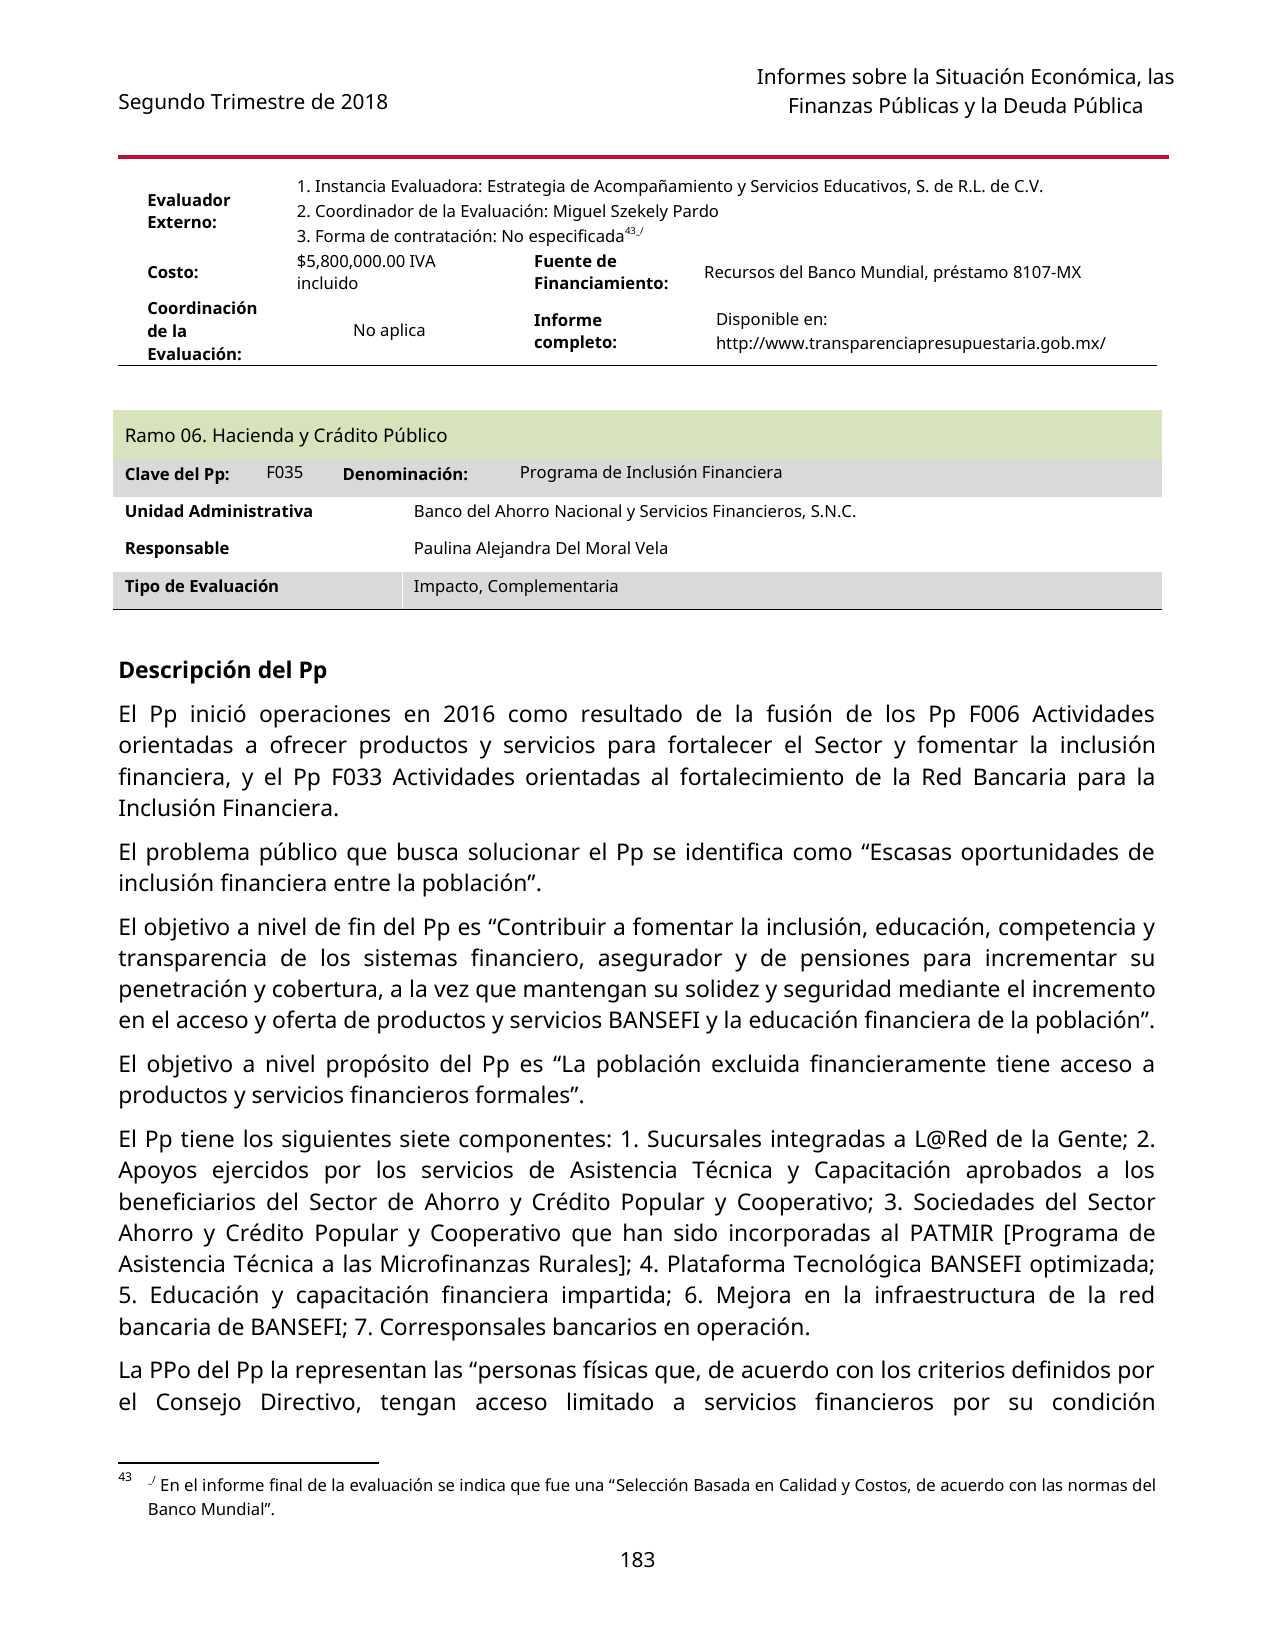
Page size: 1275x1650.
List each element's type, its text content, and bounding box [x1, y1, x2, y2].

text Descripción del Pp [118, 654, 1157, 685]
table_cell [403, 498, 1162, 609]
text El problema público que busca solucionar el Pp se identifica como “Escasas oportunidades de inclusión financiera entre la población”. [118, 835, 1157, 898]
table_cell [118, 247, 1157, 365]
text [118, 1354, 1157, 1417]
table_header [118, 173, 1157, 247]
text El Pp tiene los siguientes siete componentes: 1. Sucursales integradas a L@Red de la Gente; 2. Apoyos ejercidos por los servicios de Asistencia Técnica y Capacitación aprobados a los beneficiarios del Sector de Ahorro y Crédito Popular y Cooperativo; 3. Sociedades del Sector Ahorro y Crédito Popular y Cooperativo que han sido incorporadas al PATMIR [Programa de Asistencia Técnica a las Microfinanzas Rurales]; 4. Plataforma Tecnológica BANSEFI optimizada; 5. Educación y capacitación financiera impartida; 6. Mejora en la infraestructura de la red bancaria de BANSEFI; 7. Corresponsales bancarios en operación. [118, 1123, 1157, 1342]
text El Pp inició operaciones en 2016 como resultado de la fusión de los Pp F006 Actividades orientadas a ofrecer productos y servicios para fortalecer el Sector y fomentar la inclusión financiera, y el Pp F033 Actividades orientadas al fortalecimiento de la Red Bancaria para la Inclusión Financiera. [118, 698, 1157, 823]
text El objetivo a nivel de fin del Pp es “Contribuir a fomentar la inclusión, educación, competencia y transparencia de los sistemas financiero, asegurador y de pensiones para incrementar su penetración y cobertura, a la vez que mantengan su solidez y seguridad mediante el incremento en el acceso y oferta de productos y servicios BANSEFI y la educación financiera de la población”. [118, 910, 1157, 1035]
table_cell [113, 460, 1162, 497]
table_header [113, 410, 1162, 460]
text El objetivo a nivel propósito del Pp es “La población excluida financieramente tiene acceso a productos y servicios financieros formales”. [118, 1048, 1157, 1110]
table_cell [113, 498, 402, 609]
